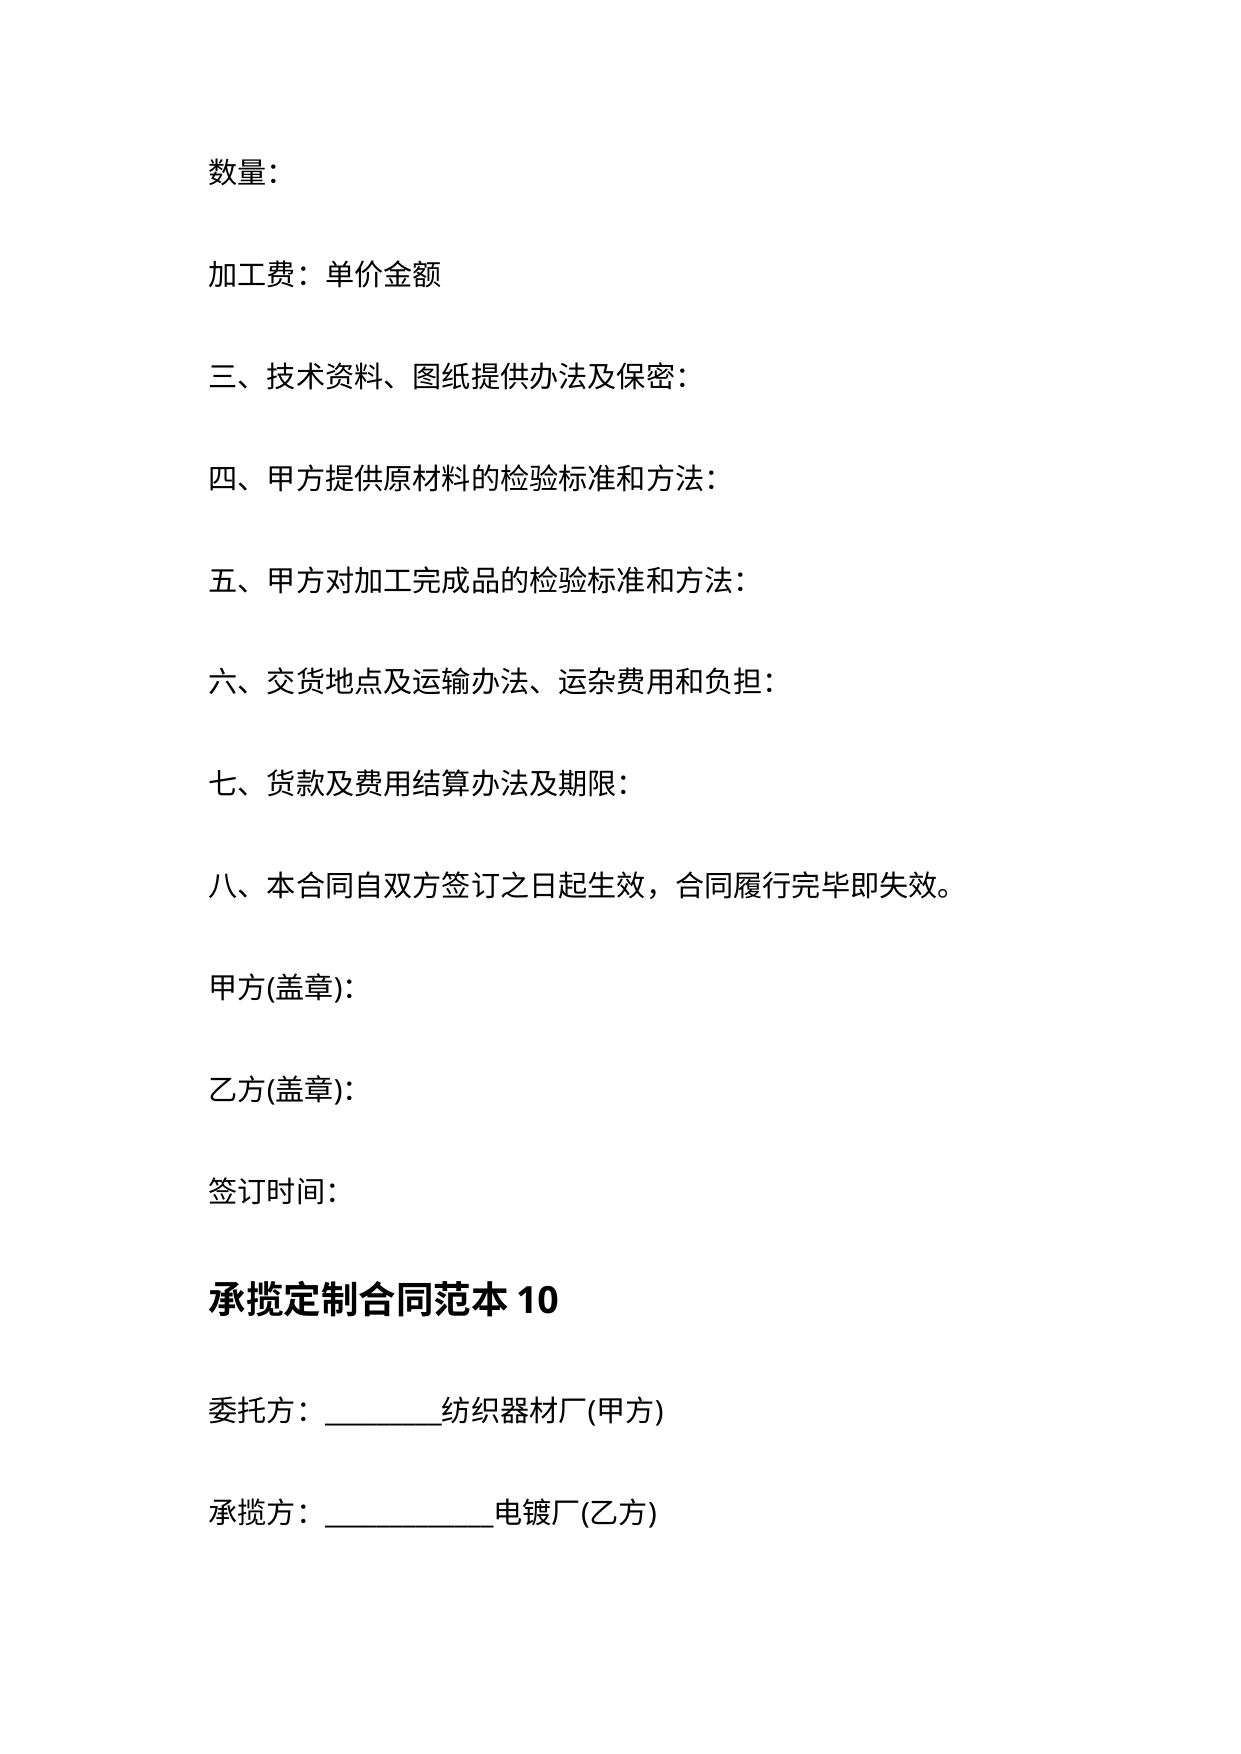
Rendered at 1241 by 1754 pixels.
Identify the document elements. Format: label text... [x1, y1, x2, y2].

text 承揽方：_____________电镀厂(乙方) [150, 1489, 1090, 1532]
text 签订时间： [150, 1168, 1090, 1210]
text 六、交货地点及运输办法、运杂费用和负担： [150, 659, 1090, 701]
text 七、货款及费用结算办法及期限： [150, 761, 1090, 803]
text 委托方：_________纺织器材厂(甲方) [150, 1387, 1090, 1430]
text 乙方(盖章)： [150, 1066, 1090, 1108]
text 数量： [150, 150, 1090, 192]
text 八、本合同自双方签订之日起生效，合同履行完毕即失效。 [150, 862, 1090, 905]
text 五、甲方对加工完成品的检验标准和方法： [150, 557, 1090, 599]
text 四、甲方提供原材料的检验标准和方法： [150, 455, 1090, 498]
text 加工费：单价金额 [150, 252, 1090, 294]
text 三、技术资料、图纸提供办法及保密： [150, 353, 1090, 396]
text 甲方(盖章)： [150, 964, 1090, 1007]
text 承揽定制合同范本10 [150, 1270, 1090, 1324]
